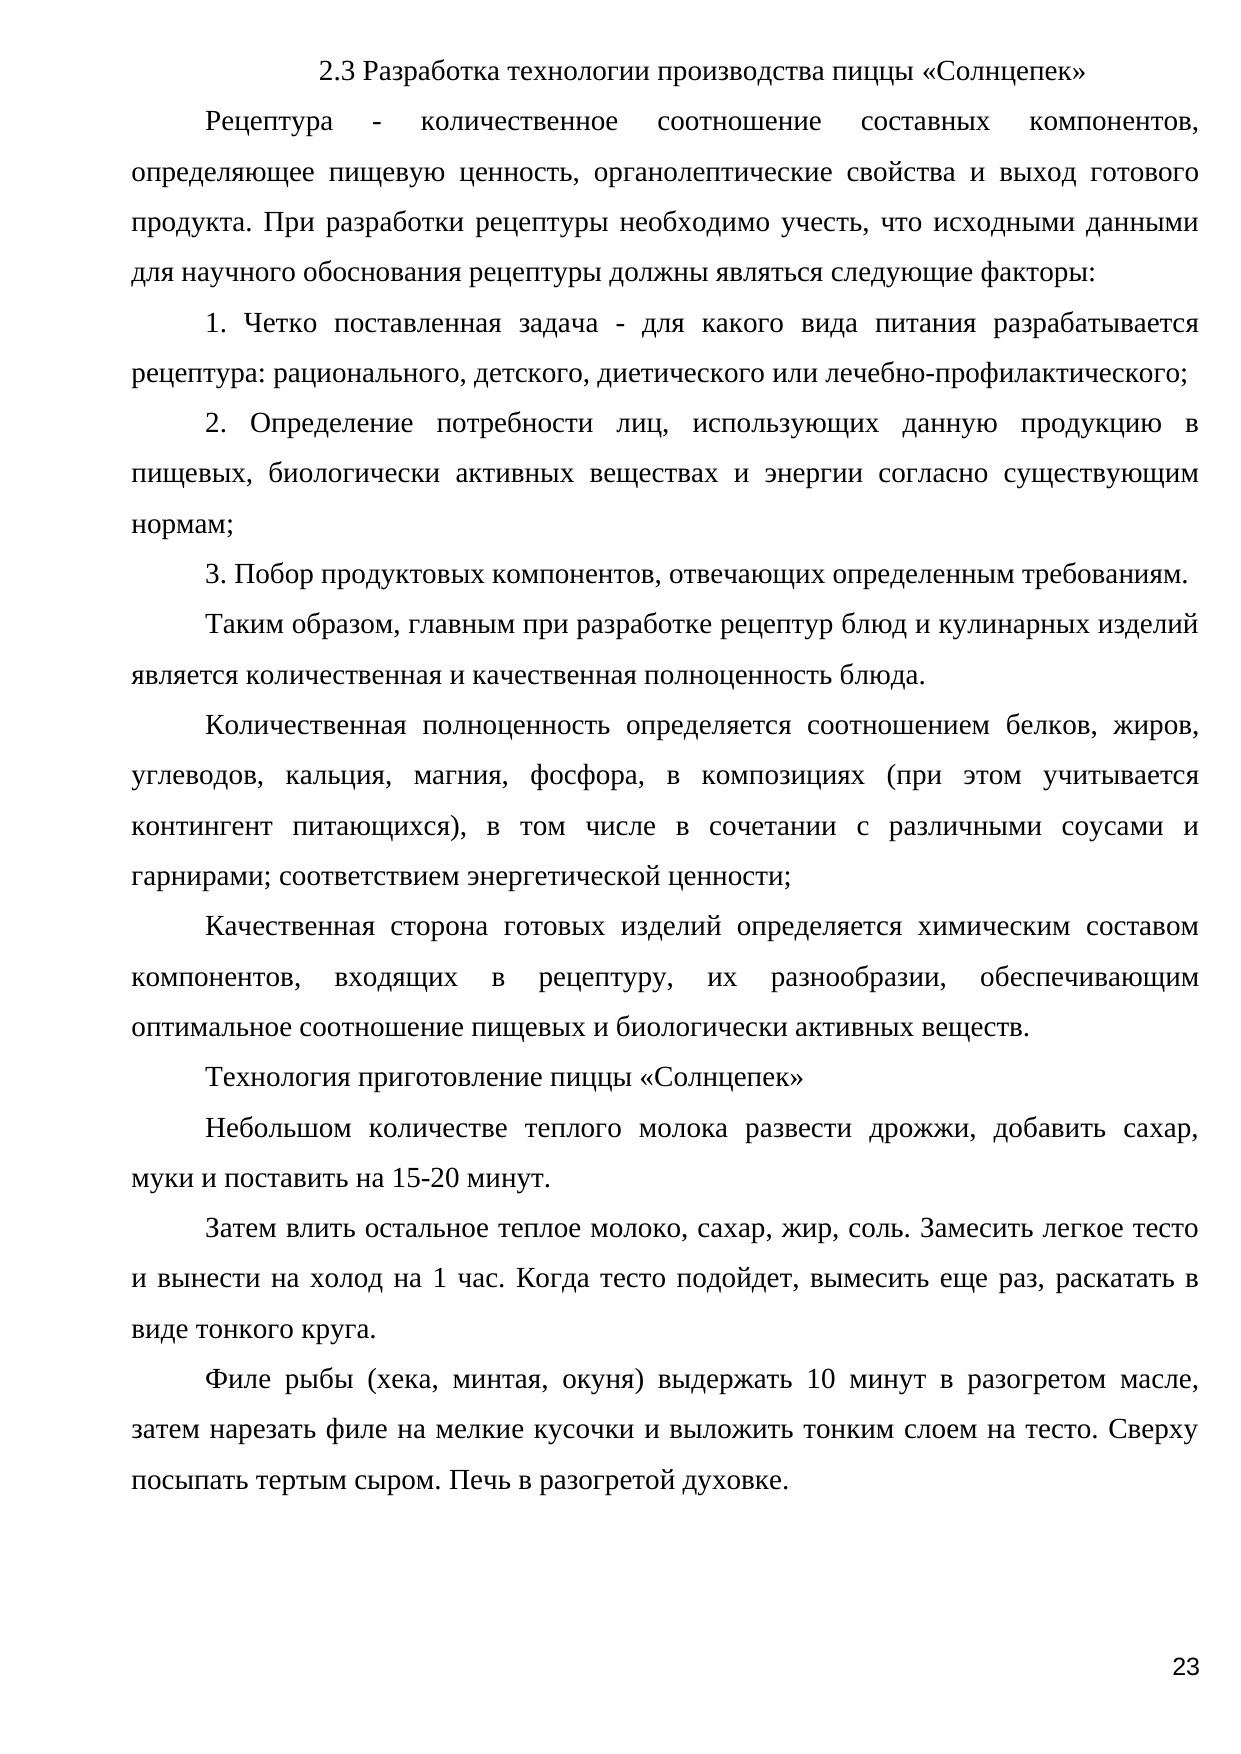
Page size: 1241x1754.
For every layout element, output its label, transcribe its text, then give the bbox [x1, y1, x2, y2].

text Небольшом количестве теплого молока развести дрожжи, добавить сахар, муки и поставить на 15-20 минут. [131, 1110, 1200, 1193]
text Технология приготовление пиццы «Солнцепек» [131, 1059, 1200, 1093]
text 2.3 Разработка технологии производства пиццы «Солнцепек» [131, 53, 1200, 87]
text Филе рыбы (хека, минтая, окуня) выдержать 10 минут в разогретом масле, затем нарезать филе на мелкие кусочки и выложить тонким слоем на тесто. Сверху посыпать тертым сыром. Печь в разогретой духовке. [131, 1361, 1200, 1495]
text Таким образом, главным при разработке рецептур блюд и кулинарных изделий является количественная и качественная полноценность блюда. [131, 607, 1200, 690]
text 2. Определение потребности лиц, использующих данную продукцию в пищевых, биологически активных веществах и энергии согласно существующим нормам; [131, 405, 1200, 539]
text 3. Побор продуктовых компонентов, отвечающих определенным требованиям. [131, 556, 1200, 590]
text Количественная полноценность определяется соотношением белков, жиров, углеводов, кальция, магния, фосфора, в композициях (при этом учитывается контингент питающихся), в том числе в сочетании с различными соусами и гарнирами; соответствием энергетической ценности; [131, 707, 1200, 892]
text Затем влить остальное теплое молоко, сахар, жир, соль. Замесить легкое тесто и вынести на холод на 1 час. Когда тесто подойдет, вымесить еще раз, раскатать в виде тонкого круга. [131, 1210, 1200, 1344]
text Рецептура - количественное соотношение составных компонентов, определяющее пищевую ценность, органолептические свойства и выход готового продукта. При разработки рецептуры необходимо учесть, что исходными данными для научного обоснования рецептуры должны являться следующие факторы: [131, 103, 1200, 288]
text Качественная сторона готовых изделий определяется химическим составом компонентов, входящих в рецептуру, их разнообразии, обеспечивающим оптимальное соотношение пищевых и биологически активных веществ. [131, 908, 1200, 1043]
text 1. Четко поставленная задача - для какого вида питания разрабатывается рецептура: рационального, детского, диетического или лечебно-профилактического; [131, 305, 1200, 388]
